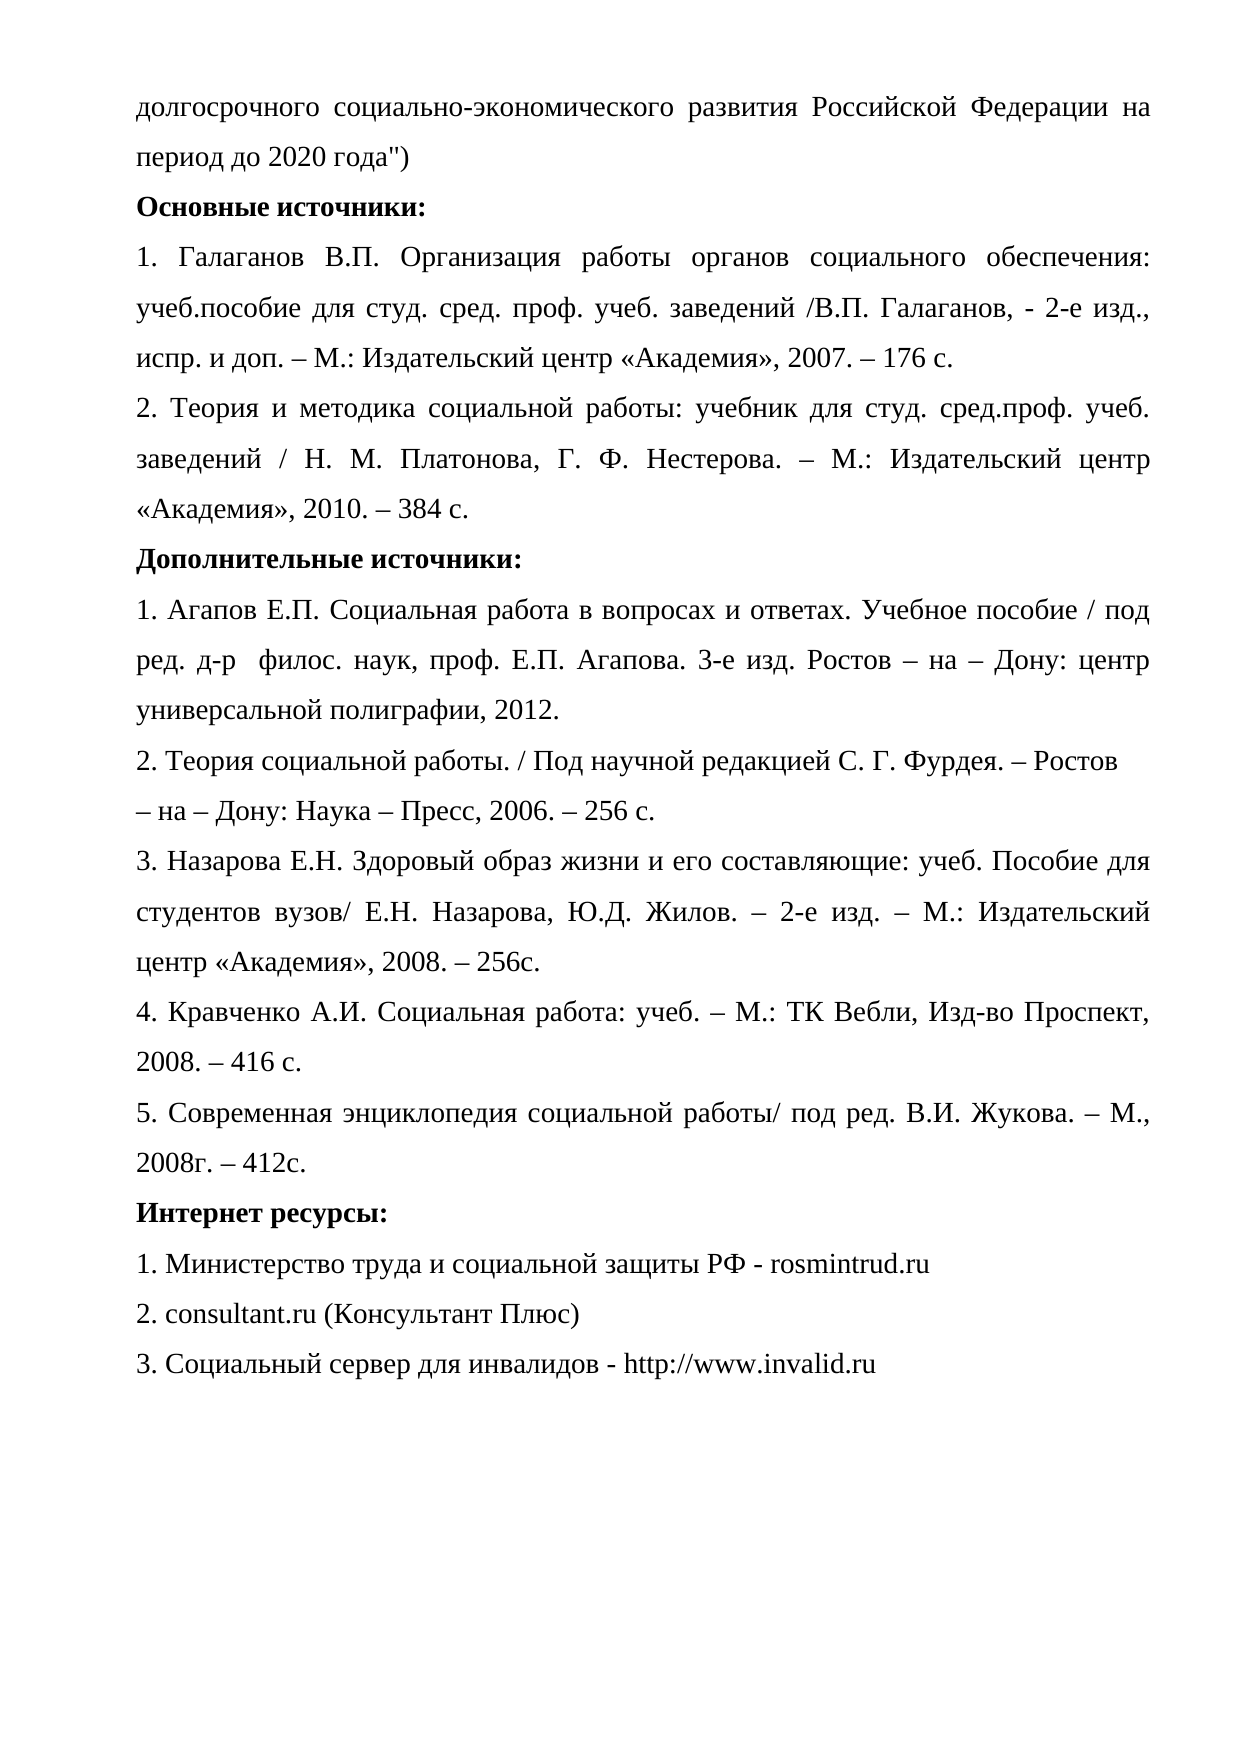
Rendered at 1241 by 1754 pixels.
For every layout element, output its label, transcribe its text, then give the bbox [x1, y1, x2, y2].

text 2. Теория социальной работы. / Под научной редакцией С. Г. Фурдея. – Ростов [136, 743, 1152, 776]
text Дополнительные источники: [136, 541, 1152, 575]
text 1. Галаганов В.П. Организация работы органов социального обеспечения: учеб.пособие для студ. сред. проф. учеб. заведений /В.П. Галаганов, - 2-е изд., испр. и доп. – М.: Издательский центр «Академия», 2007. – 176 с. [136, 239, 1152, 374]
title 5. Современная энциклопедия социальной работы/ под ред. В.И. Жукова. – М., 2008г. – 412с. [136, 1095, 1152, 1179]
text 2. Теория и методика социальной работы: учебник для студ. сред.проф. учеб. заведений / Н. М. Платонова, Г. Ф. Нестерова. – М.: Издательский центр «Академия», 2010. – 384 с. [136, 391, 1152, 525]
text 1. Министерство труда и социальной защиты РФ - rosmintrud.ru [136, 1246, 1152, 1279]
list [136, 89, 1152, 172]
text Основные источники: [136, 189, 1152, 223]
text 3. Социальный сервер для инвалидов - http://www.invalid.ru [136, 1346, 1152, 1380]
text Интернет ресурсы: [136, 1196, 1152, 1229]
text – на – Дону: Наука – Пресс, 2006. – 256 с. [136, 793, 1152, 827]
text 1. Агапов Е.П. Социальная работа в вопросах и ответах. Учебное пособие / под ред. д-р филос. наук, проф. Е.П. Агапова. 3-е изд. Ростов – на – Дону: центр универсальной полиграфии, 2012. [136, 592, 1152, 726]
text 2. consultant.ru (Консультант Плюс) [136, 1296, 1152, 1330]
text 3. Назарова Е.Н. Здоровый образ жизни и его составляющие: учеб. Пособие для студентов вузов/ Е.Н. Назарова, Ю.Д. Жилов. – 2-е изд. – М.: Издательский центр «Академия», 2008. – 256с. [136, 843, 1152, 977]
text 4. Кравченко А.И. Социальная работа: учеб. – М.: ТК Вебли, Изд-во Проспект, 2008. – 416 с. [136, 994, 1152, 1078]
